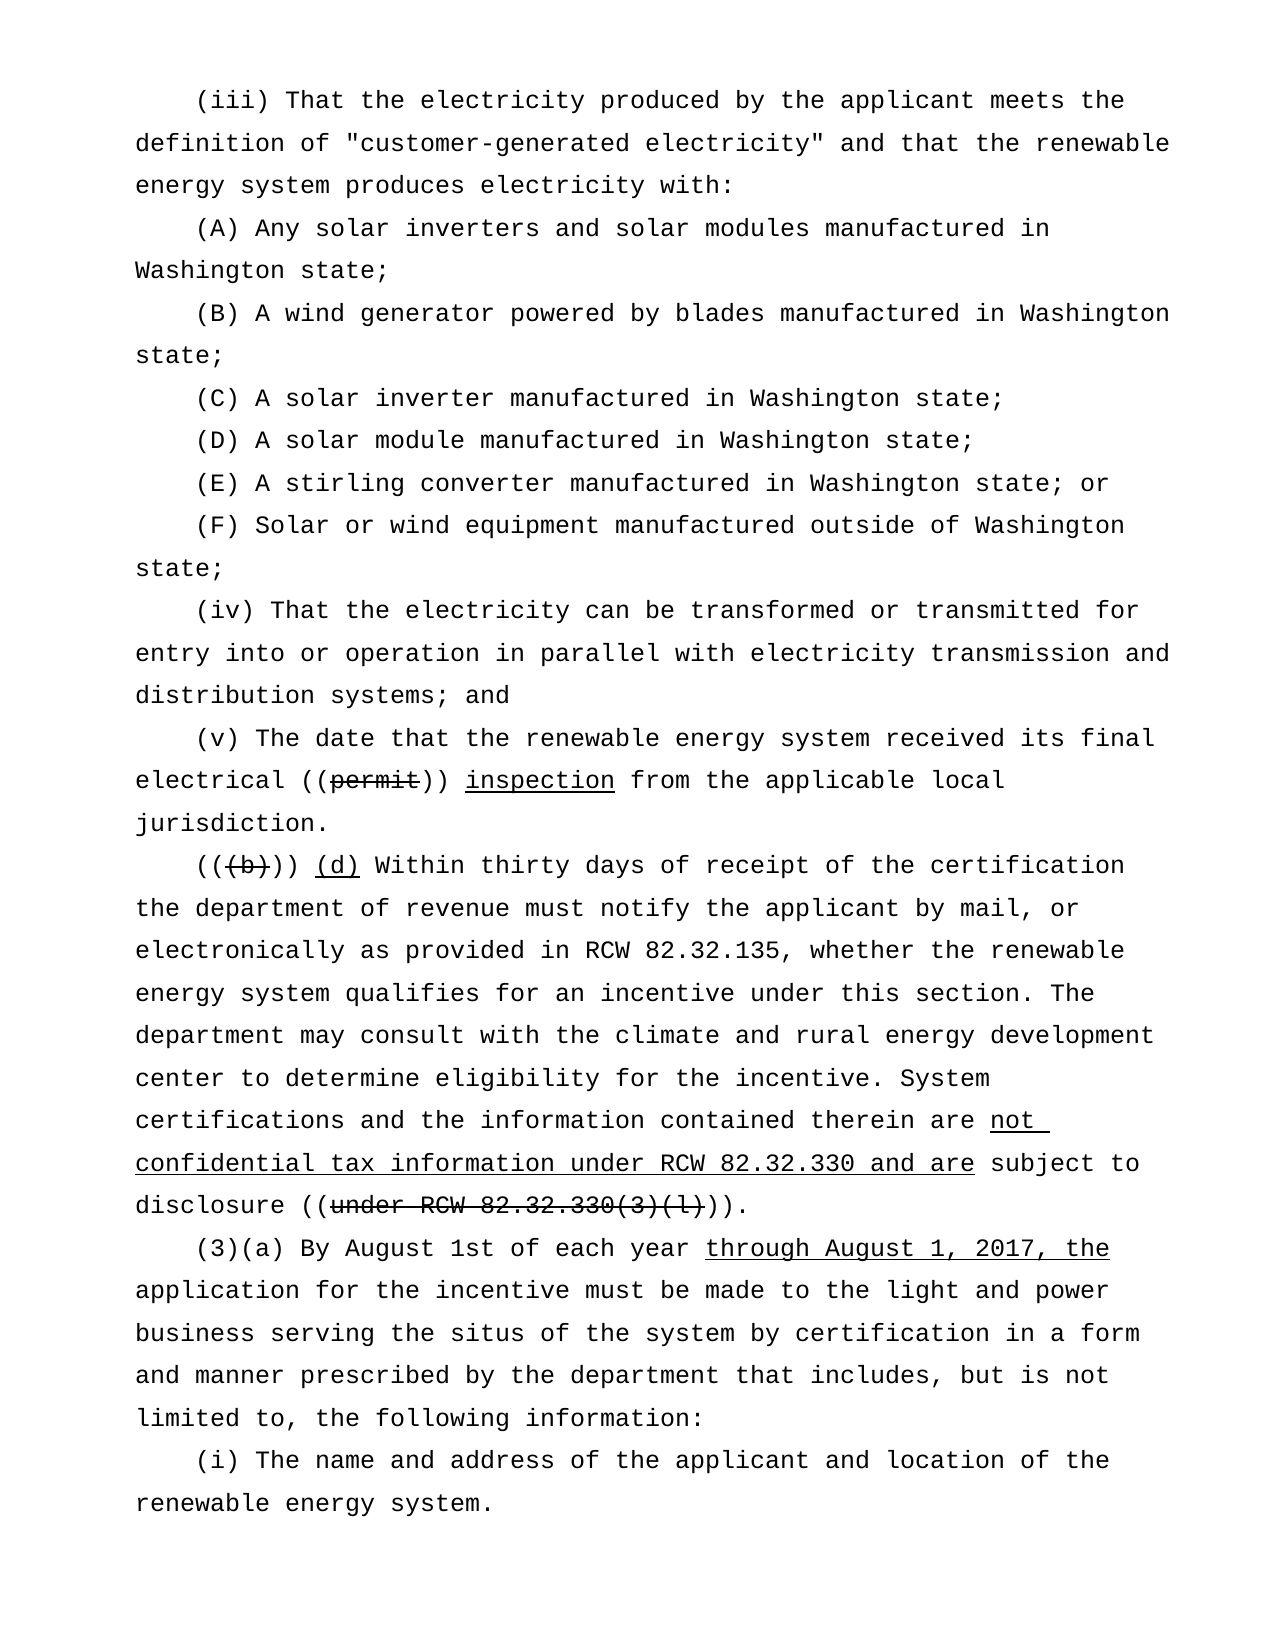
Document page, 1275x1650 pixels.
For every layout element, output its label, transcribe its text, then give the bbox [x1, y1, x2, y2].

text (iii) That the electricity produced by the applicant meets the definition of "customer-generated electricity" and that the renewable energy system produces electricity with: [135, 75, 1170, 202]
text (C) A solar inverter manufactured in Washington state; [135, 372, 1170, 415]
text (E) A stirling converter manufactured in Washington state; or [135, 457, 1170, 500]
text (iv) That the electricity can be transformed or transmitted for entry into or operation in parallel with electricity transmission and distribution systems; and [135, 585, 1170, 712]
text (v) The date that the renewable energy system received its final electrical ((permit)) inspection from the applicable local jurisdiction. [135, 712, 1170, 840]
text (i) The name and address of the applicant and location of the renewable energy system. [135, 1435, 1170, 1520]
text (((b))) (d) Within thirty days of receipt of the certification the department of revenue must notify the applicant by mail, or electronically as provided in RCW 82.32.135, whether the renewable energy system qualifies for an incentive under this section. The department may consult with the climate and rural energy development center to determine eligibility for the incentive. System certifications and the information contained therein are not confidential tax information under RCW 82.32.330 and are subject to disclosure ((under RCW 82.32.330(3)(l))). [135, 840, 1170, 1222]
text (A) Any solar inverters and solar modules manufactured in Washington state; [135, 202, 1170, 287]
text (B) A wind generator powered by blades manufactured in Washington state; [135, 287, 1170, 372]
text (3)(a) By August 1st of each year through August 1, 2017, the application for the incentive must be made to the light and power business serving the situs of the system by certification in a form and manner prescribed by the department that includes, but is not limited to, the following information: [135, 1222, 1170, 1435]
text (D) A solar module manufactured in Washington state; [135, 415, 1170, 457]
text (F) Solar or wind equipment manufactured outside of Washington state; [135, 500, 1170, 585]
